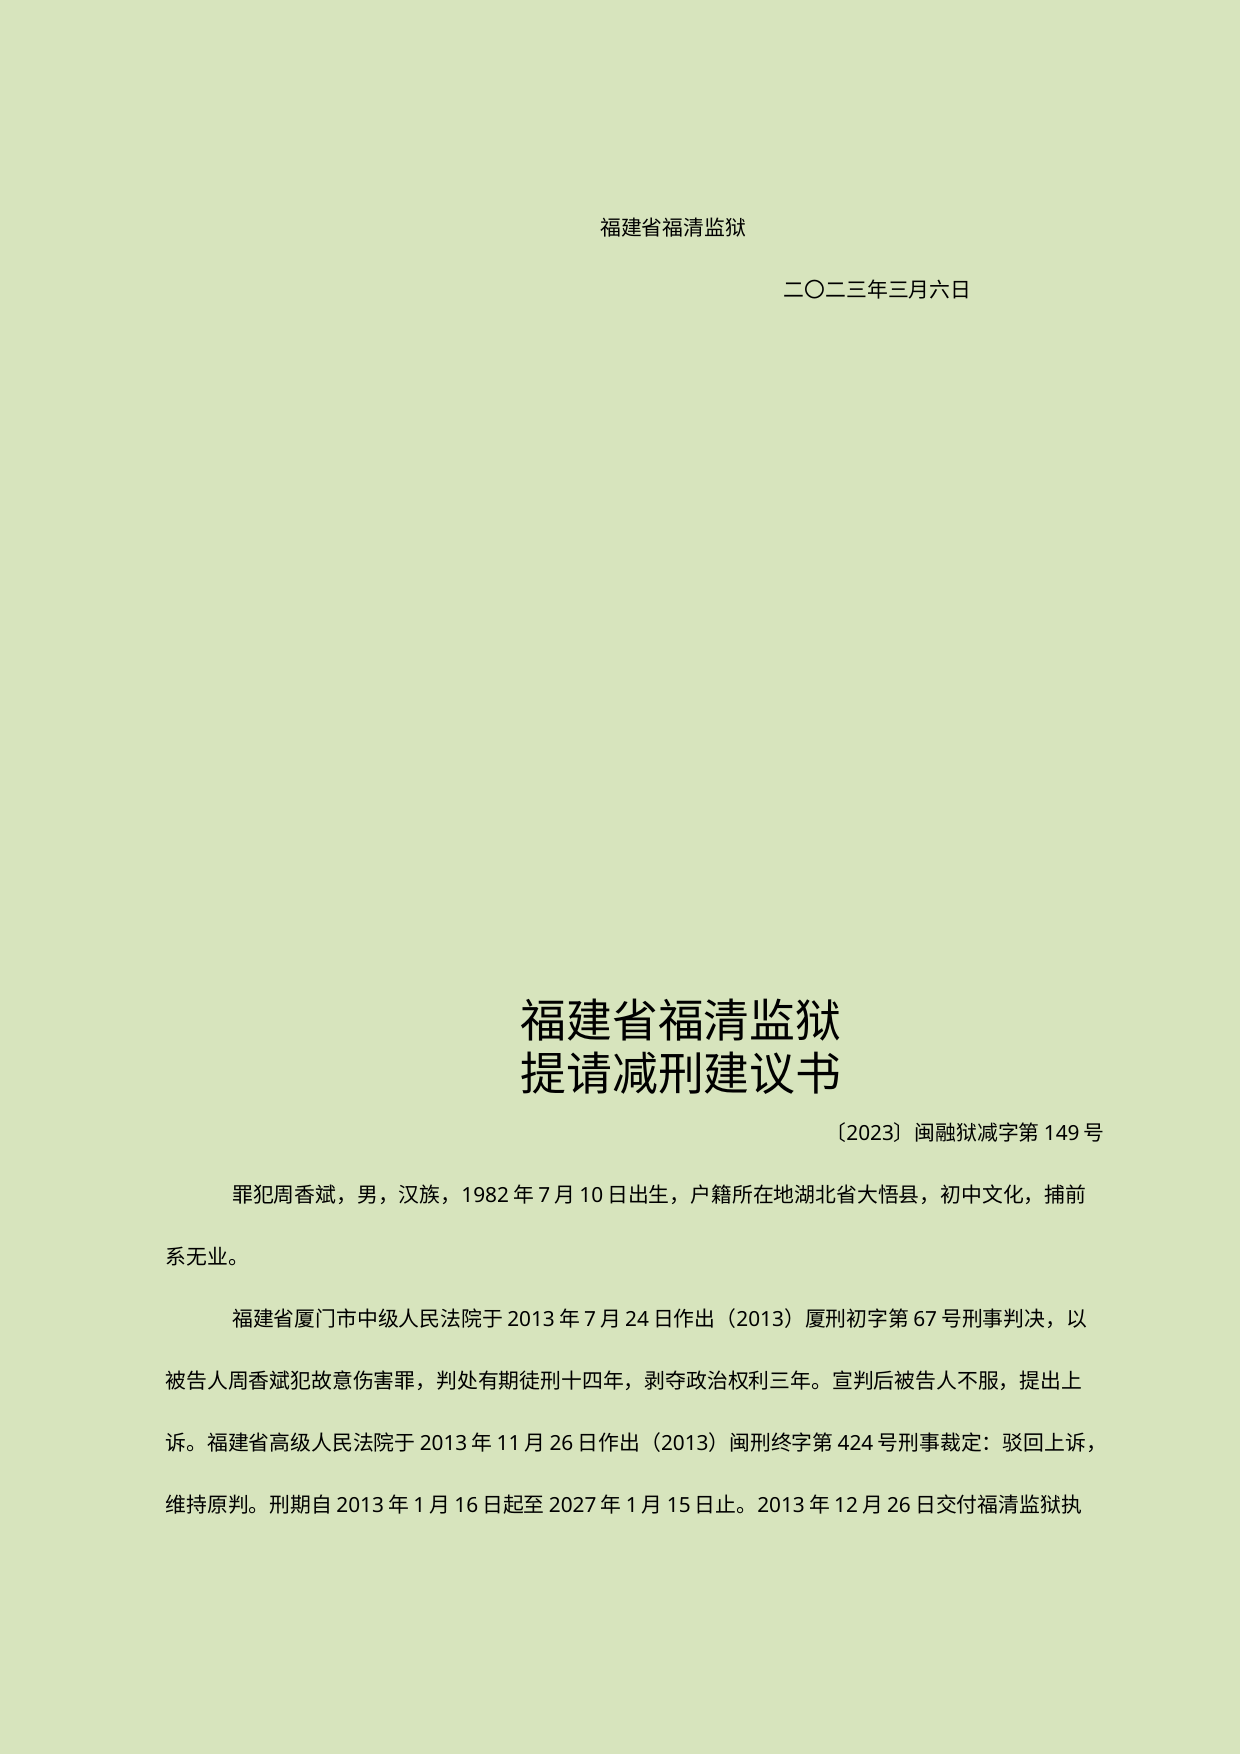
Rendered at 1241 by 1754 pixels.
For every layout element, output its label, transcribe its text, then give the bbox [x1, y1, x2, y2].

text 福建省福清监狱 [165, 996, 1104, 1048]
text 福建省福清监狱 [165, 195, 978, 257]
text 〔2023〕闽融狱减字第149号 [165, 1100, 1104, 1162]
text 罪犯周香斌，男，汉族，1982年7月10日出生，户籍所在地湖北省大悟县，初中文化，捕前系无业。 [165, 1162, 1104, 1286]
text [165, 1286, 1100, 1534]
text 提请减刑建议书 [165, 1048, 1104, 1100]
text 二〇二三年三月六日 [165, 257, 971, 319]
